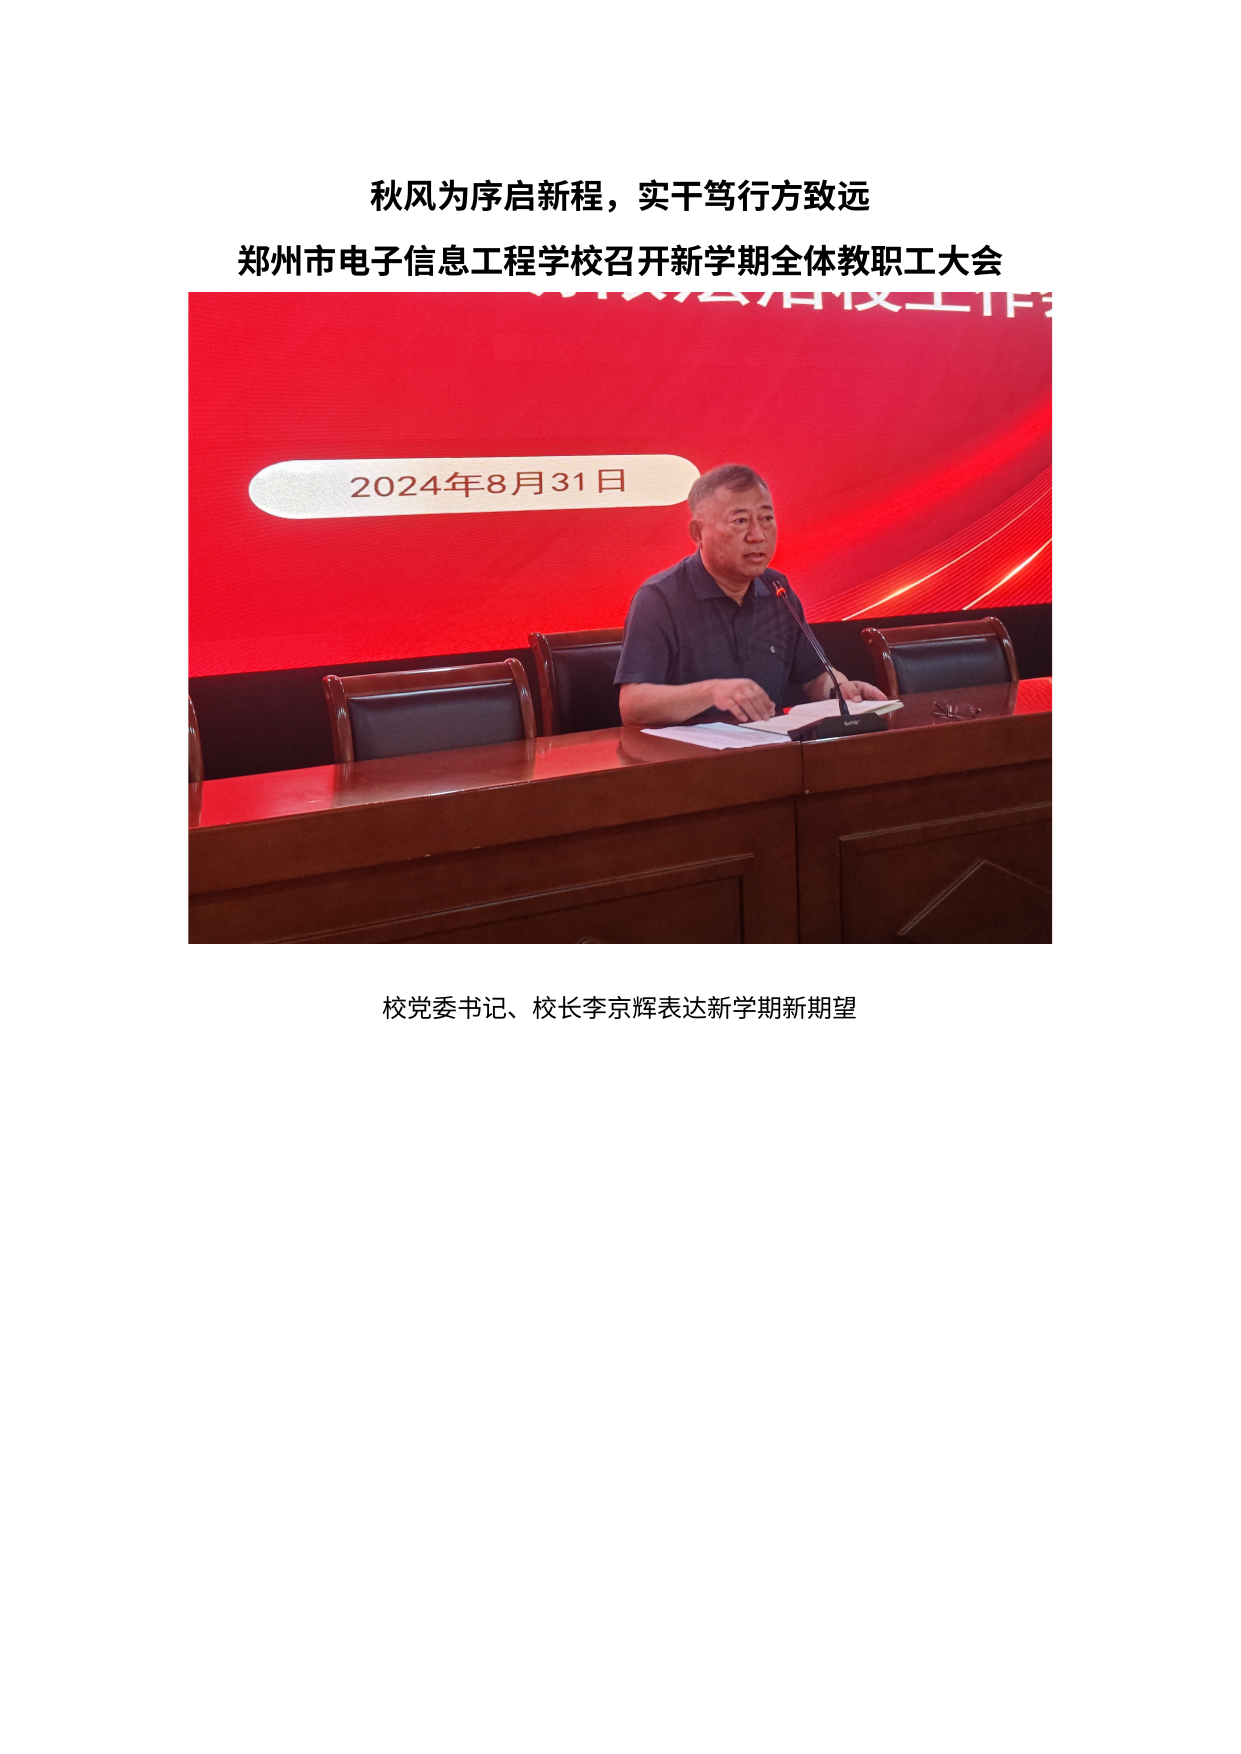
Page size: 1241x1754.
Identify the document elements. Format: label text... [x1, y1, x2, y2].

text 秋风为序启新程，实干笃行方致远 [187, 162, 1053, 227]
text 校党委书记、校长李京辉表达新学期新期望 [187, 974, 1053, 1039]
picture [188, 292, 1053, 944]
text 郑州市电子信息工程学校召开新学期全体教职工大会 [187, 227, 1053, 292]
